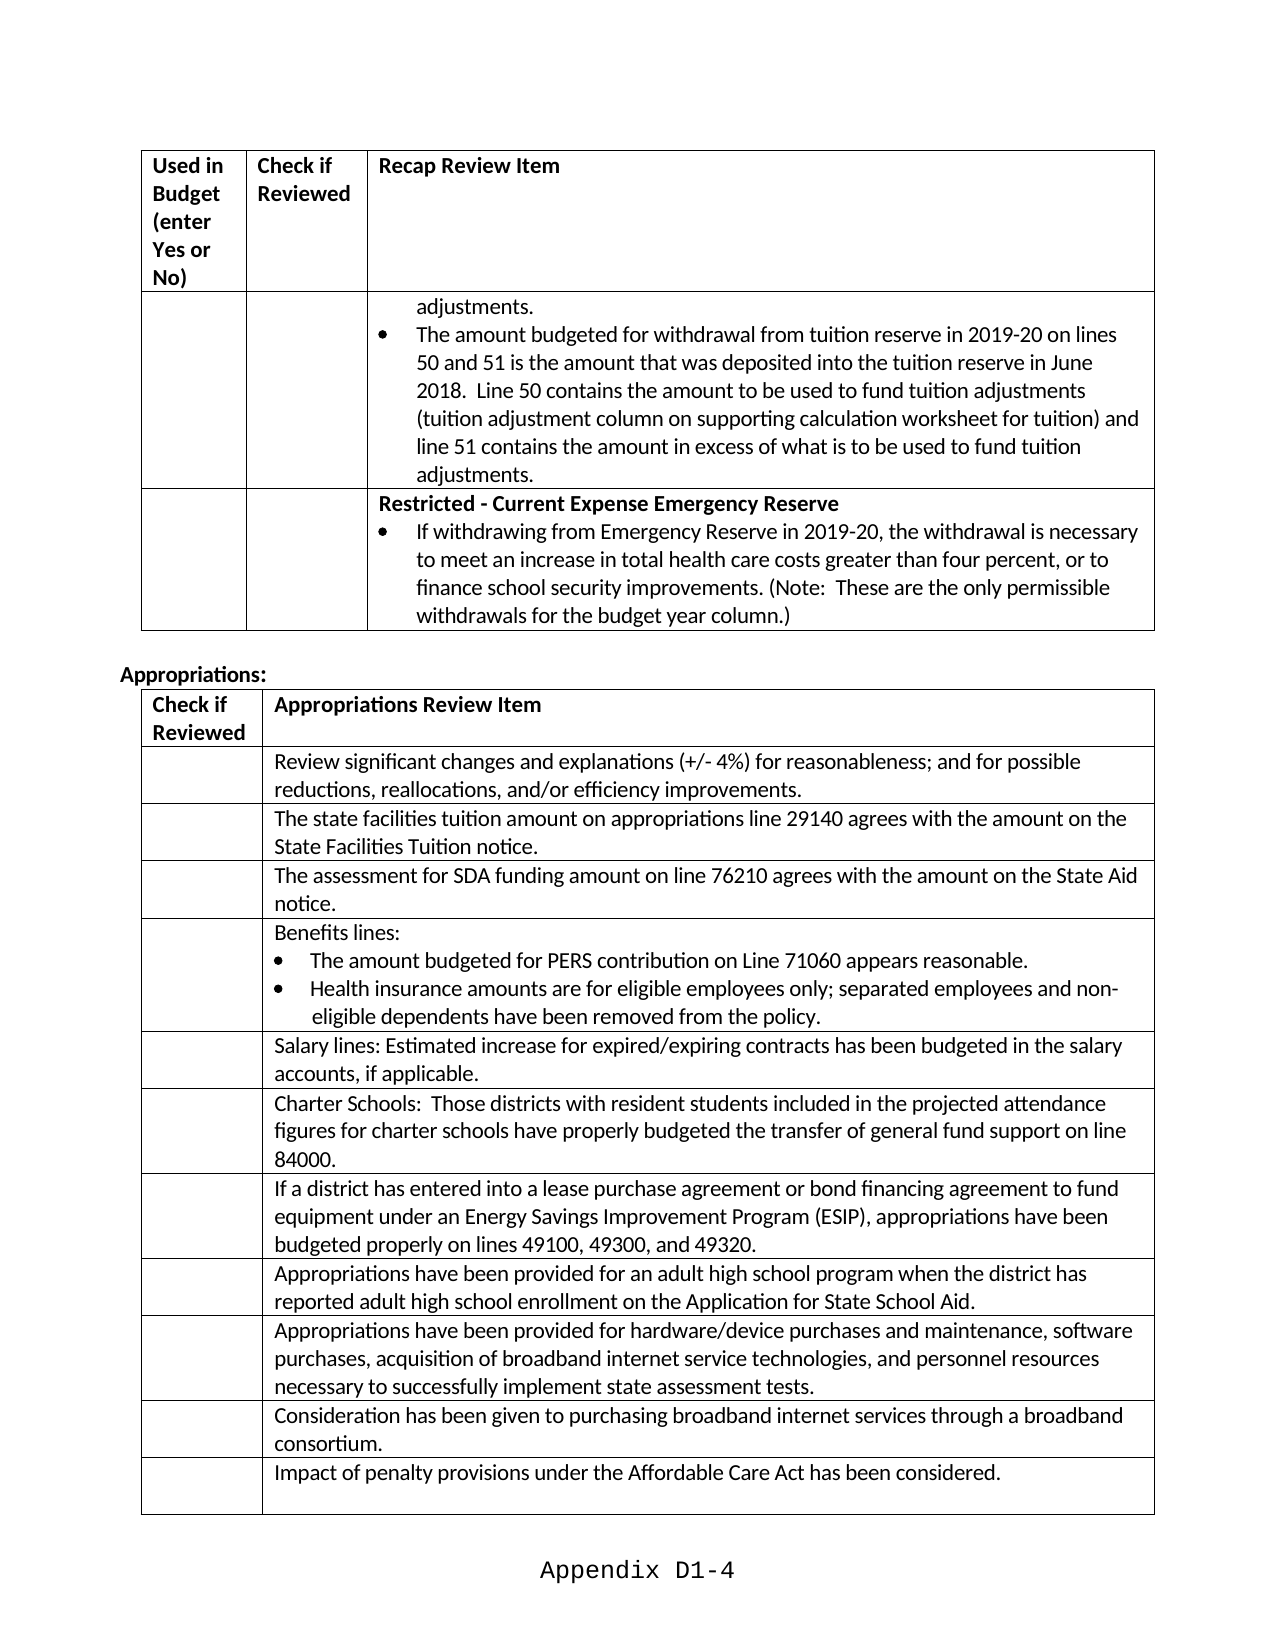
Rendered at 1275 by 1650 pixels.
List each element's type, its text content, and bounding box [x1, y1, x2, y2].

table_cell Salary lines: Estimated increase for expired/expiring contracts has been budgeted in the salary accounts, if applicable. [263, 1032, 1154, 1088]
table_cell [142, 489, 246, 629]
table_cell [142, 1458, 262, 1514]
table_cell [142, 804, 262, 860]
table_header Appropriations Review Item [263, 690, 1154, 746]
table_cell [247, 292, 367, 488]
table_cell Restricted - Current Expense Emergency Reserve If withdrawing from Emergency Reserve in 2019-20, the withdrawal is necessary to meet an increase in total health care costs greater than four percent, or to finance school security improvements. (Note: These are the only permissible withdrawals for the budget year column.) [368, 489, 1154, 629]
table_cell If a district has entered into a lease purchase agreement or bond financing agreement to fund equipment under an Energy Savings Improvement Program (ESIP), appropriations have been budgeted properly on lines 49100, 49300, and 49320. [263, 1174, 1154, 1258]
table_cell Consideration has been given to purchasing broadband internet services through a broadband consortium. [263, 1401, 1154, 1457]
table_cell The state facilities tuition amount on appropriations line 29140 agrees with the amount on the State Facilities Tuition notice. [263, 804, 1154, 860]
subtitle Appropriations: [120, 658, 1155, 689]
table_cell [142, 861, 262, 917]
table_cell [247, 489, 367, 629]
table_cell [142, 1032, 262, 1088]
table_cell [368, 292, 1154, 488]
table_cell [142, 1316, 262, 1400]
table_cell [142, 1401, 262, 1457]
table_cell The assessment for SDA funding amount on line 76210 agrees with the amount on the State Aid notice. [263, 861, 1154, 917]
table_cell Impact of penalty provisions under the Affordable Care Act has been considered. [263, 1458, 1154, 1514]
table_header Used in Budget (enter Yes or No) [142, 151, 246, 291]
table_cell [142, 292, 246, 488]
table_cell [142, 1089, 262, 1173]
table_cell [142, 1174, 262, 1258]
table_cell Charter Schools: Those districts with resident students included in the projected attendance figures for charter schools have properly budgeted the transfer of general fund support on line 84000. [263, 1089, 1154, 1173]
table_header Recap Review Item [368, 151, 1154, 291]
table_cell Appropriations have been provided for hardware/device purchases and maintenance, software purchases, acquisition of broadband internet service technologies, and personnel resources necessary to successfully implement state assessment tests. [263, 1316, 1154, 1400]
table_cell Benefits lines: The amount budgeted for PERS contribution on Line 71060 appears reasonable. Health insurance amounts are for eligible employees only; separated employees and non-eligible dependents have been removed from the policy. [263, 919, 1154, 1031]
table_header Check if Reviewed [247, 151, 367, 291]
table_cell Review significant changes and explanations (+/- 4%) for reasonableness; and for possible reductions, reallocations, and/or efficiency improvements. [263, 747, 1154, 803]
table_cell [142, 1259, 262, 1315]
table_cell [142, 919, 262, 1031]
table_cell [142, 747, 262, 803]
table_header Check if Reviewed [142, 690, 262, 746]
table_cell Appropriations have been provided for an adult high school program when the district has reported adult high school enrollment on the Application for State School Aid. [263, 1259, 1154, 1315]
